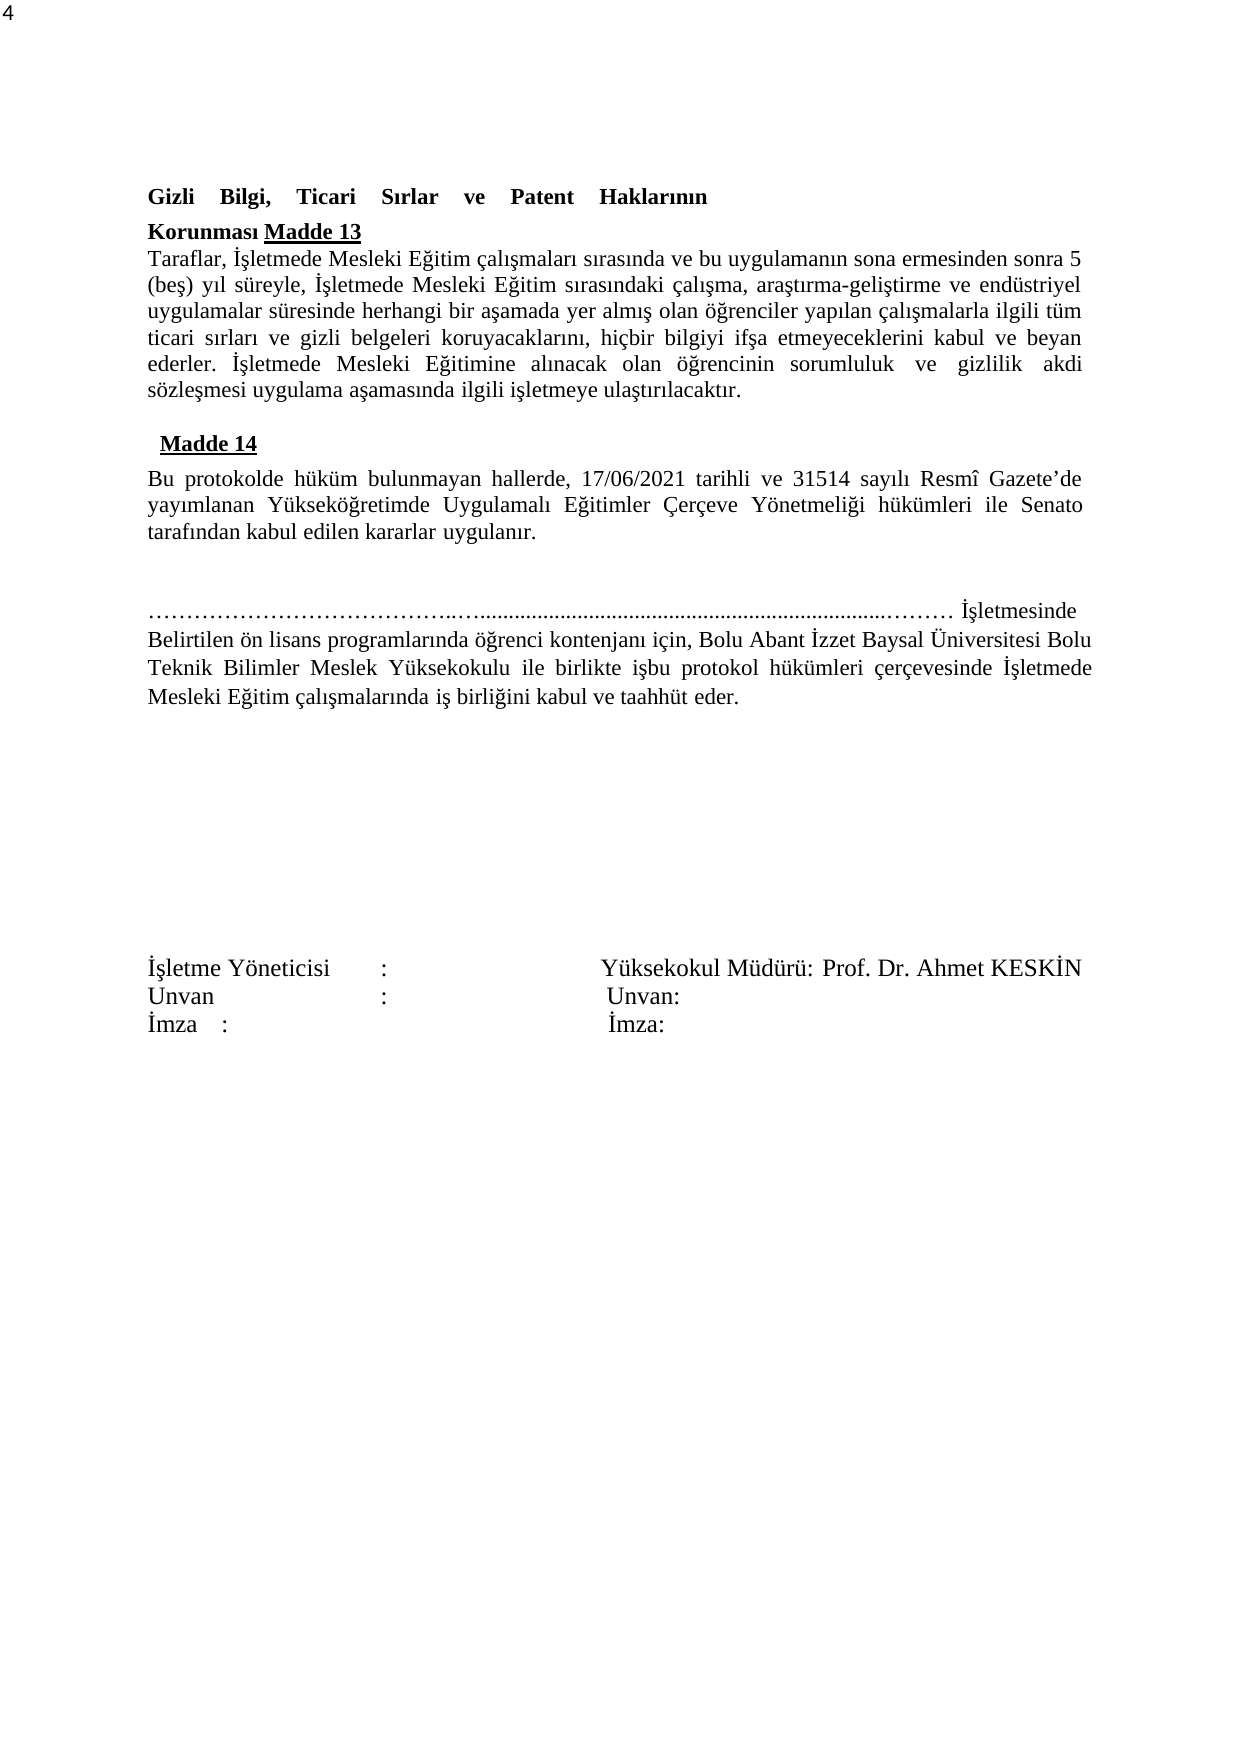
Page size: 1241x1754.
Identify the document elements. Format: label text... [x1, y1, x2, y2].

text Belirtilen ön lisans programlarında öğrenci kontenjanı için, Bolu Abant İzzet Baysal Üniversitesi Bolu Teknik Bilimler Meslek Yüksekokulu ile birlikte işbu protokol hükümleri çerçevesinde İşletmede Mesleki Eğitim çalışmalarında iş birliğini kabul ve taahhüt eder. [147, 626, 1093, 709]
subtitle İmza : İmza: [147, 1010, 1107, 1038]
subtitle Gizli Bilgi, Ticari Sırlar ve Patent Haklarının Korunması Madde 13 [147, 174, 707, 244]
subtitle Madde 14 [159, 430, 1107, 456]
text İşletme Yöneticisi : Yüksekokul Müdürü: Prof. Dr. Ahmet KESKİN [147, 953, 1107, 982]
text Taraflar, İşletmede Mesleki Eğitim çalışmaları sırasında ve bu uygulamanın sona ermesinden sonra 5 (beş) yıl süreyle, İşletmede Mesleki Eğitim sırasındaki çalışma, araştırma-geliştirme ve endüstriyel uygulamalar süresinde herhangi bir aşamada yer almış olan öğrenciler yapılan çalışmalarla ilgili tüm ticari sırları ve gizli belgeleri koruyacaklarını, hiçbir bilgiyi ifşa etmeyeceklerini kabul ve beyan ederler. İşletmede Mesleki Eğitimine alınacak olan öğrencinin sorumluluk ve gizlilik akdi sözleşmesi uygulama aşamasında ilgili işletmeye ulaştırılacaktır. [147, 245, 1083, 403]
text Bu protokolde hüküm bulunmayan hallerde, 17/06/2021 tarihli ve 31514 sayılı Resmî Gazete’de yayımlanan Yükseköğretimde Uygulamalı Eğitimler Çerçeve Yönetmeliği hükümleri ile Senato tarafından kabul edilen kararlar uygulanır. [147, 465, 1083, 544]
text Unvan : Unvan: [147, 982, 1107, 1010]
text …………………………………..….......................................................................……… İşletmesinde [147, 597, 1107, 624]
